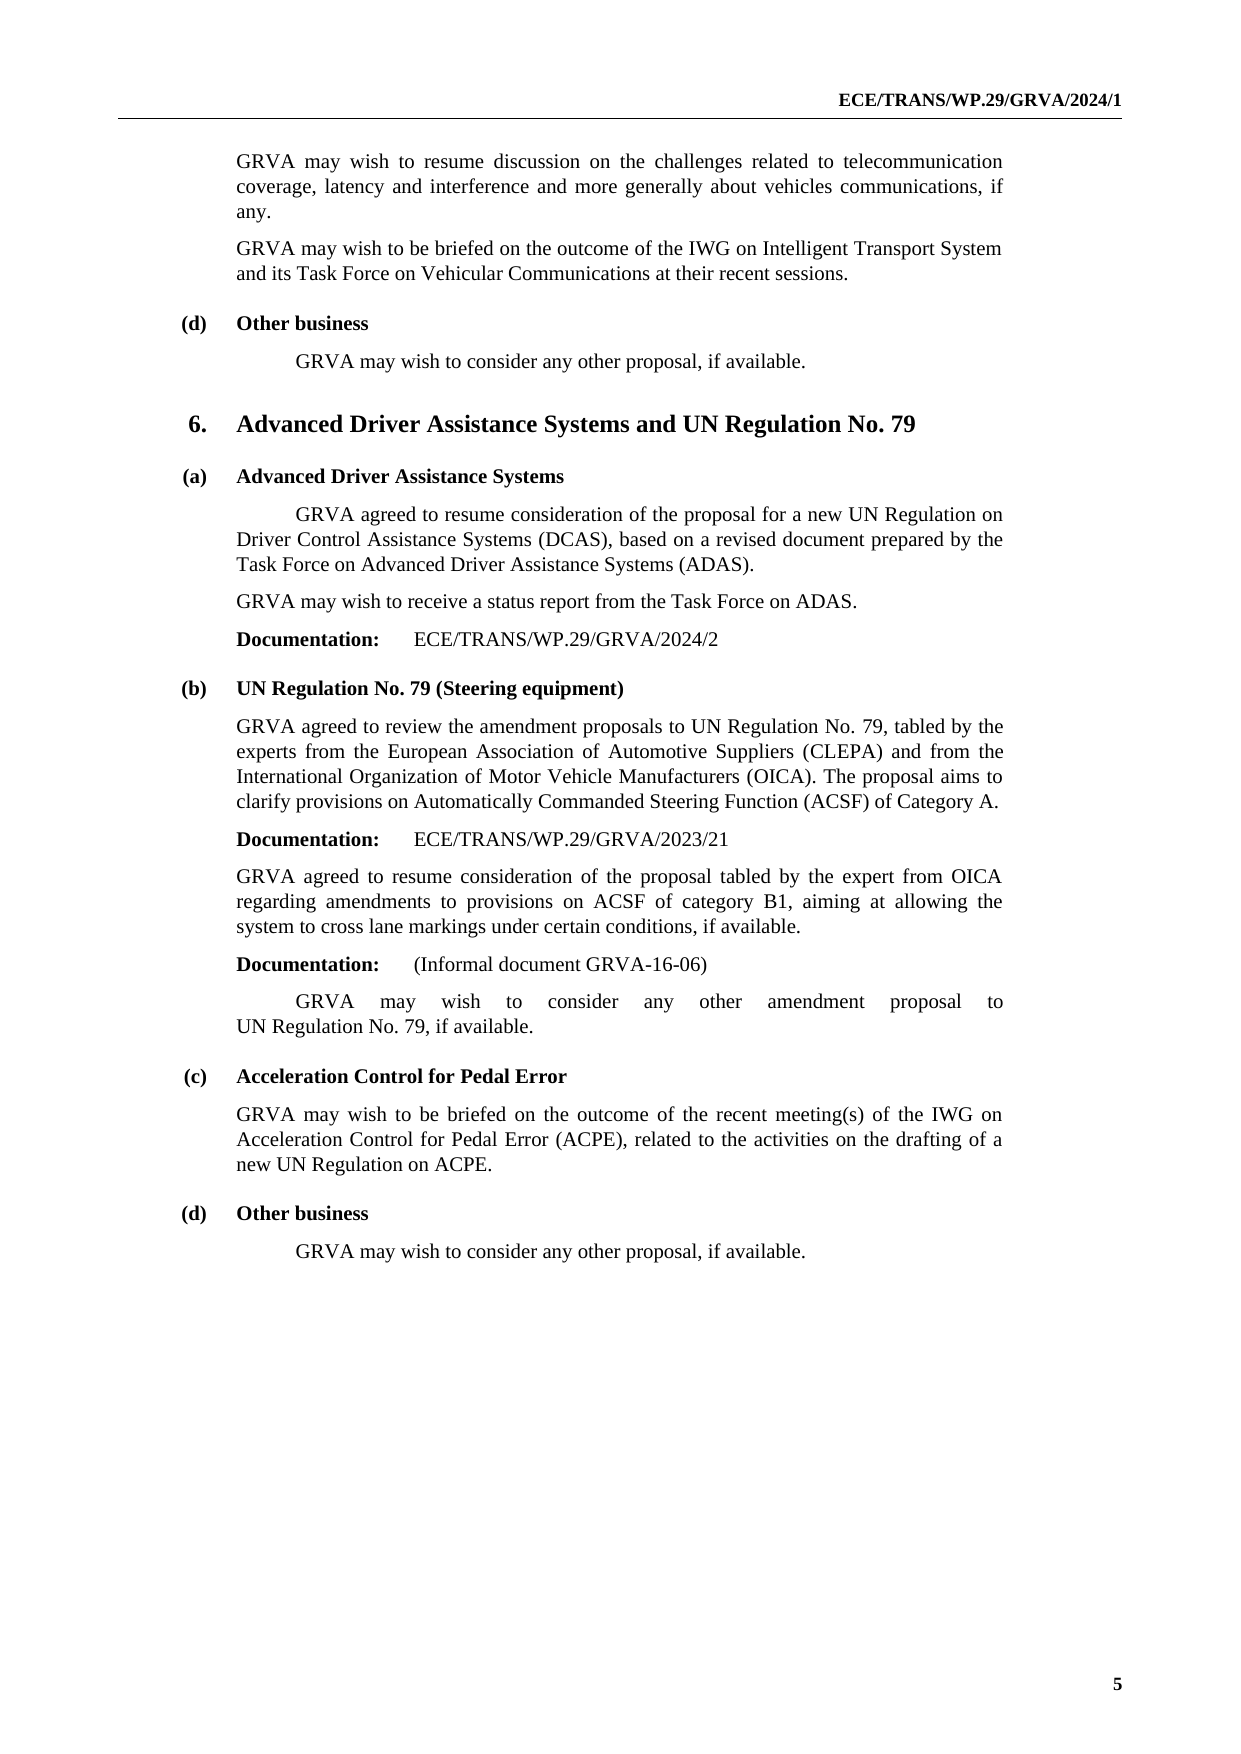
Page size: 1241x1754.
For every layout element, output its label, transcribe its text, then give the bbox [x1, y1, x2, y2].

text Documentation: (Informal document GRVA-16-06) [236, 951, 1004, 976]
text Documentation: ECE/TRANS/WP.29/GRVA/2024/2 [236, 626, 1004, 651]
text GRVA may wish to consider any other proposal, if available. [236, 348, 1004, 373]
text GRVA may wish to resume discussion on the challenges related to telecommunication coverage, latency and interference and more generally about vehicles communications, if any. [236, 148, 1004, 223]
text 6. Advanced Driver Assistance Systems and UN Regulation No. 79 [118, 410, 1004, 438]
text GRVA may wish to consider any other proposal, if available. [236, 1238, 1004, 1263]
text (a) Advanced Driver Assistance Systems [118, 463, 1004, 488]
text (c) Acceleration Control for Pedal Error [118, 1063, 1004, 1088]
text (d) Other business [118, 310, 1004, 335]
text GRVA may wish to consider any other amendment proposal to UN Regulation No. 79, if available. [236, 988, 1004, 1038]
text (d) Other business [118, 1201, 1004, 1226]
text GRVA agreed to resume consideration of the proposal tabled by the expert from OICA regarding amendments to provisions on ACSF of category B1, aiming at allowing the system to cross lane markings under certain conditions, if available. [236, 863, 1004, 938]
text GRVA may wish to receive a status report from the Task Force on ADAS. [236, 588, 1004, 613]
text GRVA agreed to resume consideration of the proposal for a new UN Regulation on Driver Control Assistance Systems (DCAS), based on a revised document prepared by the Task Force on Advanced Driver Assistance Systems (ADAS). [236, 501, 1004, 576]
text GRVA agreed to review the amendment proposals to UN Regulation No. 79, tabled by the experts from the European Association of Automotive Suppliers (CLEPA) and from the International Organization of Motor Vehicle Manufacturers (OICA). The proposal aims to clarify provisions on Automatically Commanded Steering Function (ACSF) of Category A. [236, 713, 1004, 813]
text (b) UN Regulation No. 79 (Steering equipment) [118, 676, 1004, 701]
text GRVA may wish to be briefed on the outcome of the recent meeting(s) of the IWG on Acceleration Control for Pedal Error (ACPE), related to the activities on the drafting of a new UN Regulation on ACPE. [236, 1101, 1004, 1176]
text GRVA may wish to be briefed on the outcome of the IWG on Intelligent Transport System and its Task Force on Vehicular Communications at their recent sessions. [236, 235, 1004, 285]
text Documentation: ECE/TRANS/WP.29/GRVA/2023/21 [236, 826, 1004, 851]
